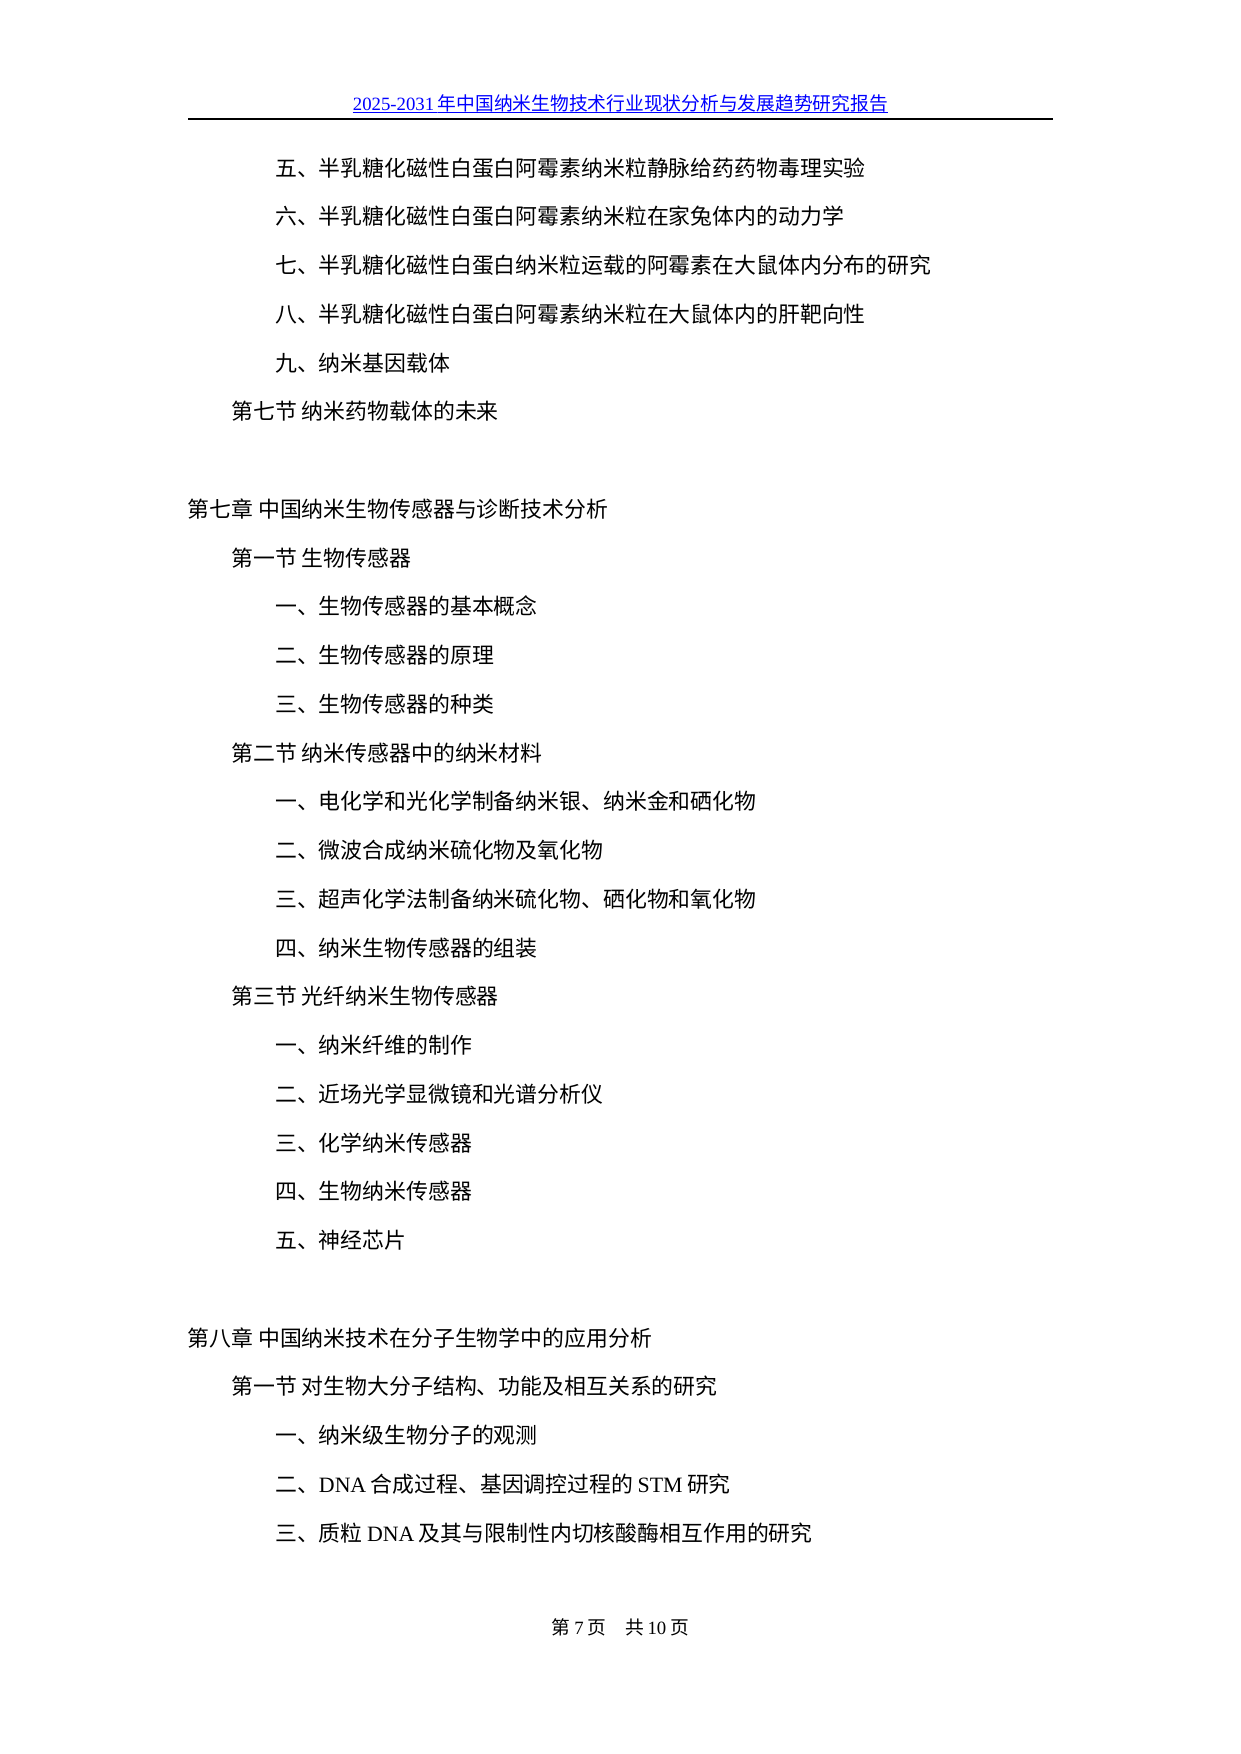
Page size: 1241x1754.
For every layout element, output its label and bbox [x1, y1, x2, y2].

text [187, 150, 1053, 1548]
